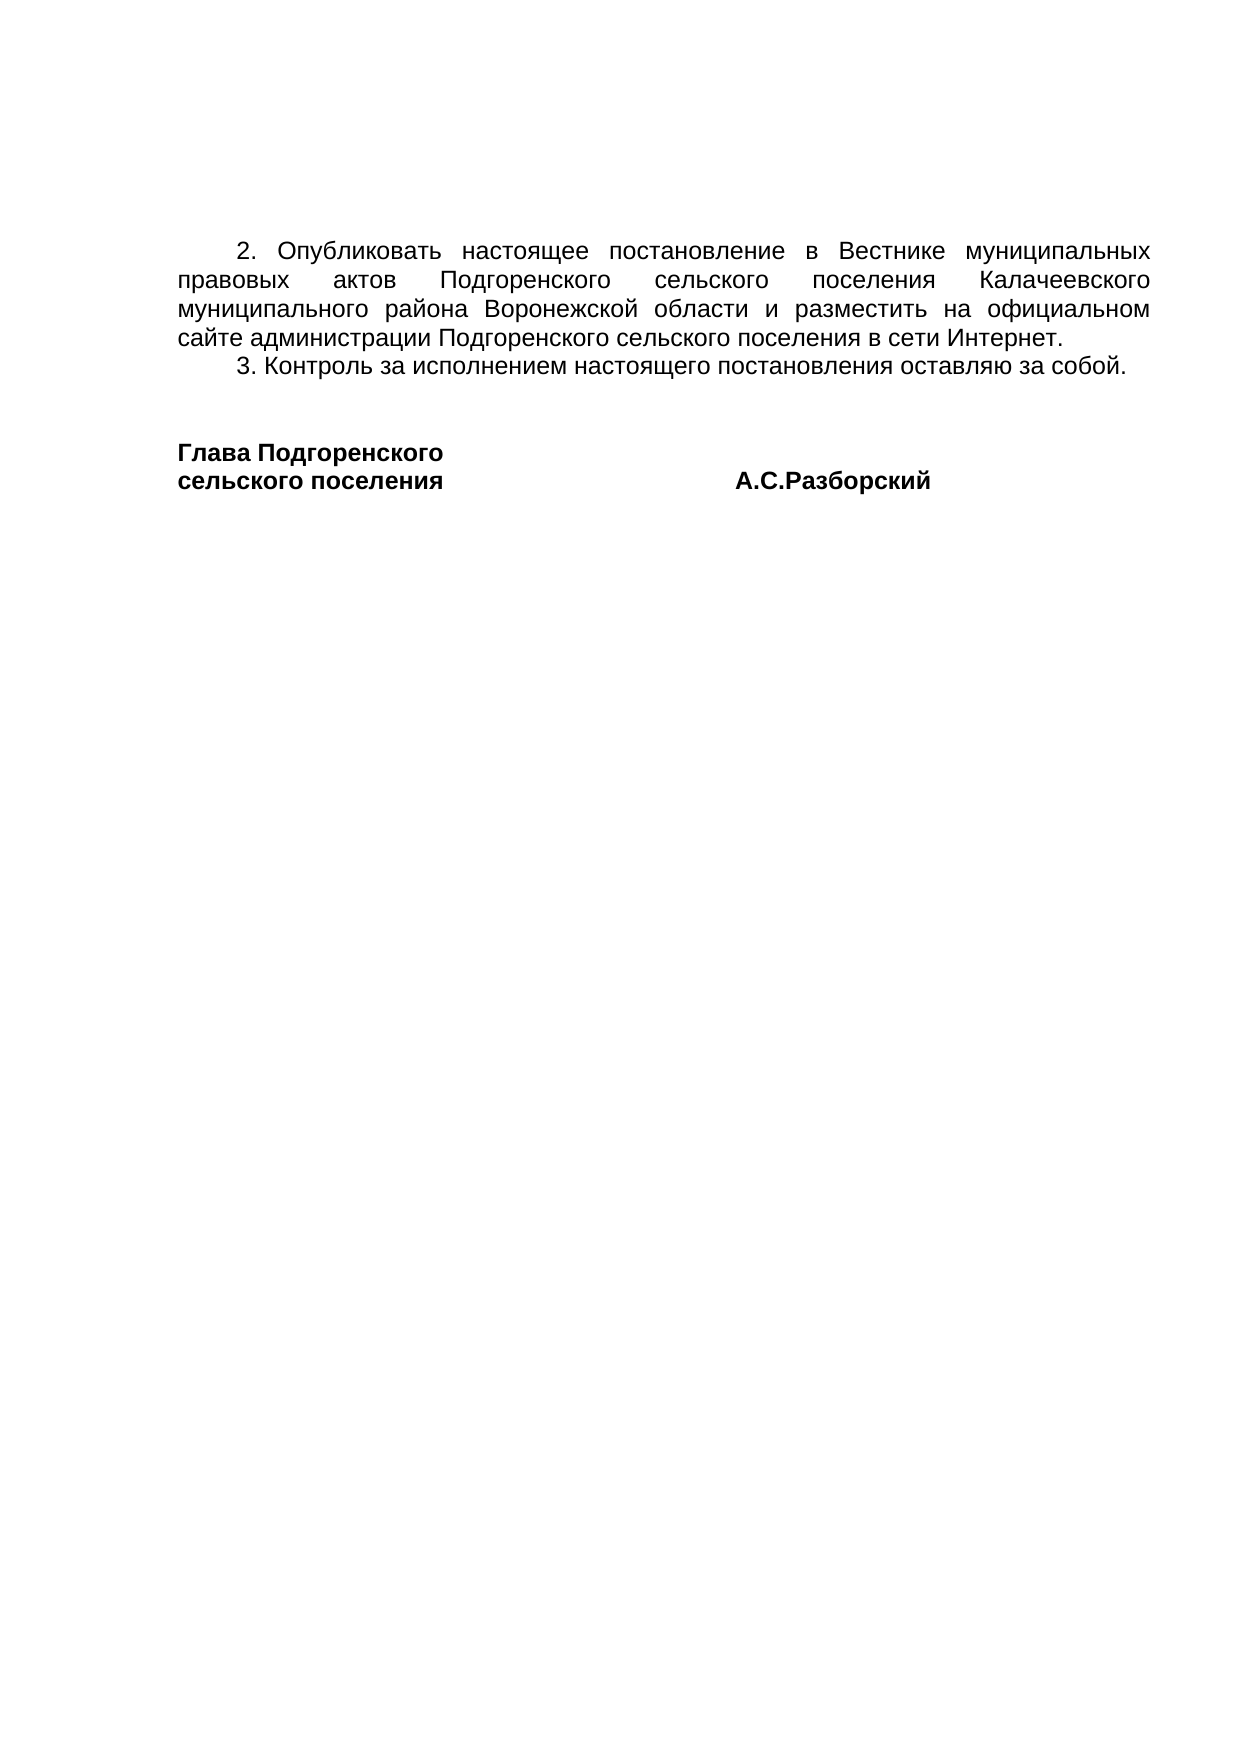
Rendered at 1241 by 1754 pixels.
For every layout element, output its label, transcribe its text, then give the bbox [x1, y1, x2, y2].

text 2. Опубликовать настоящее постановление в Вестнике муниципальных правовых актов Подгоренского сельского поселения Калачеевского муниципального района Воронежской области и разместить на официальном сайте администрации Подгоренского сельского поселения в сети Интернет. [177, 236, 1152, 351]
text 3. Контроль за исполнением настоящего постановления оставляю за собой. [177, 351, 1152, 380]
text сельского поселения А.С.Разборский [177, 466, 1152, 495]
text Глава Подгоренского [177, 438, 1152, 466]
